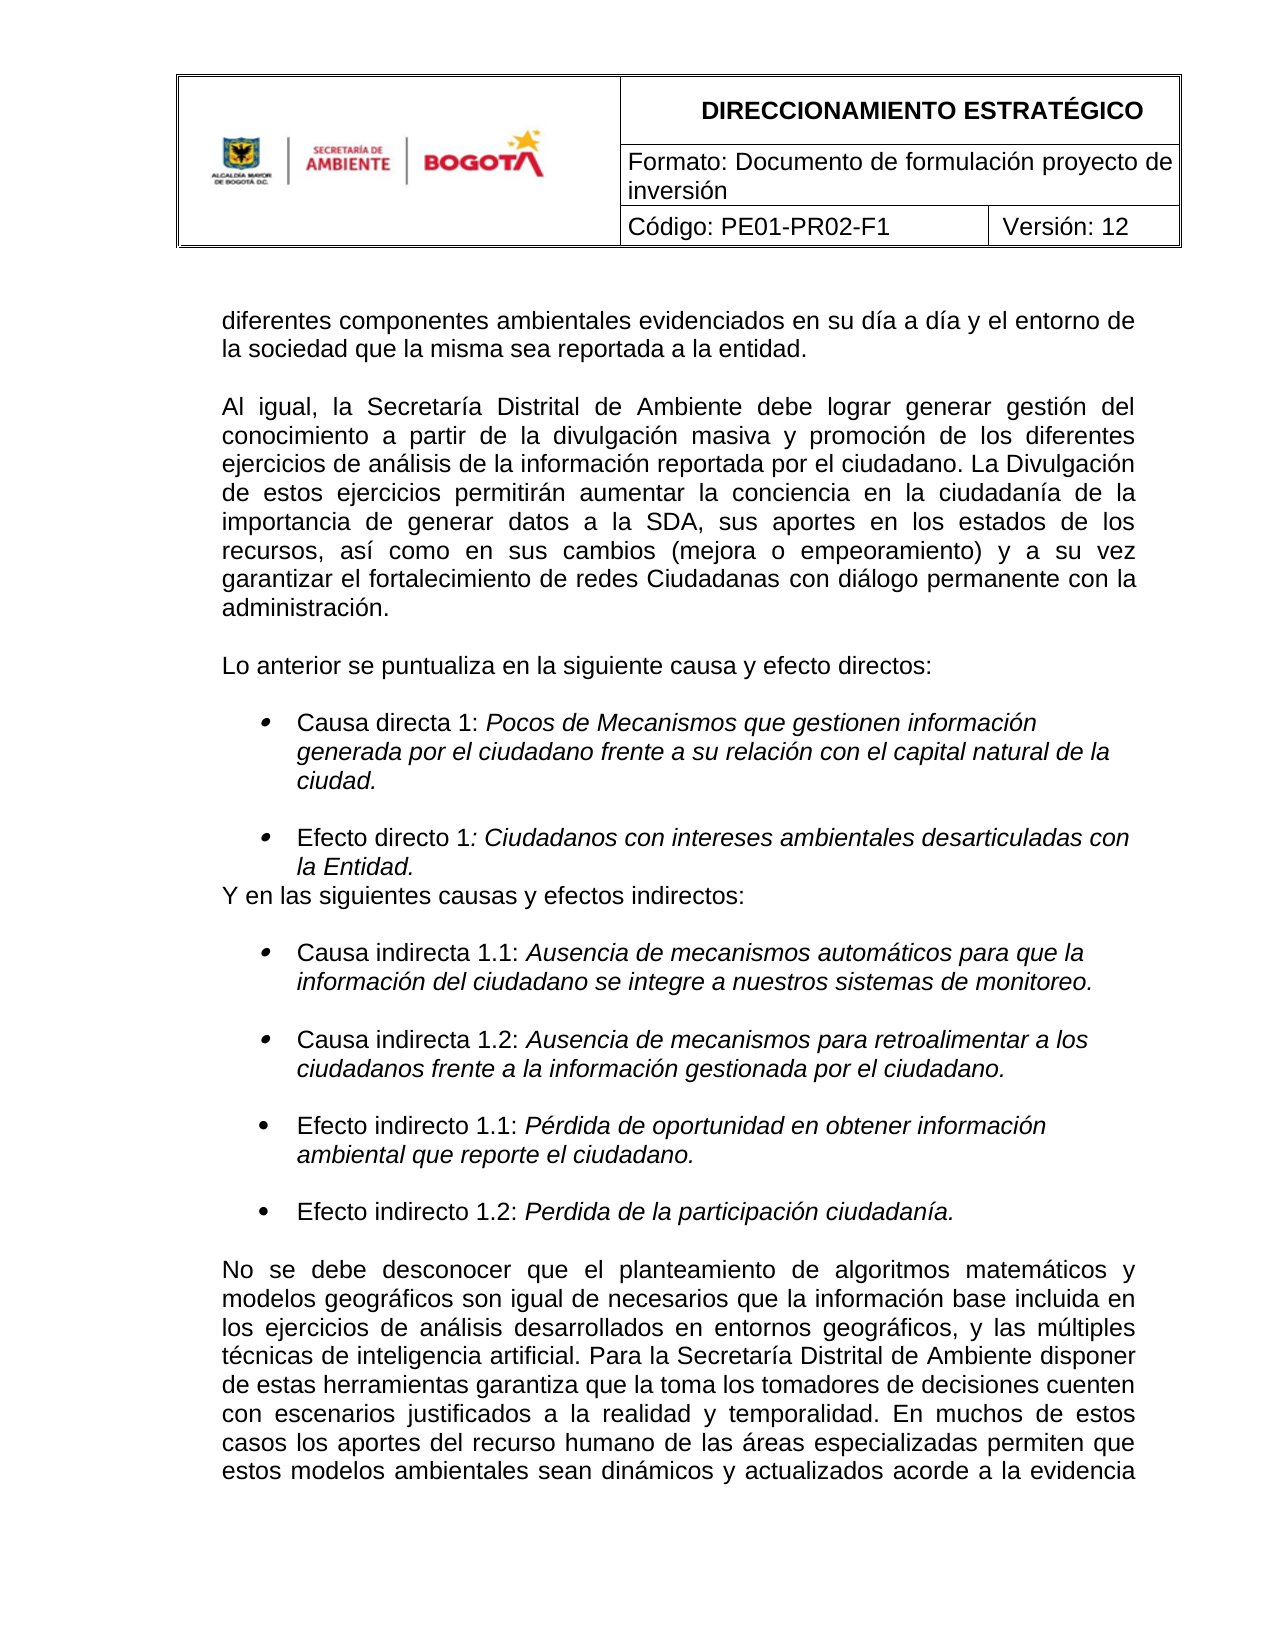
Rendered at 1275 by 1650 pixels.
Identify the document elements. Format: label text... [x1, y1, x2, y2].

text Al igual, la Secretaría Distrital de Ambiente debe lograr generar gestión del conocimiento a partir de la divulgación masiva y promoción de los diferentes ejercicios de análisis de la información reportada por el ciudadano. La Divulgación de estos ejercicios permitirán aumentar la conciencia en la ciudadanía de la importancia de generar datos a la SDA, sus aportes en los estados de los recursos, así como en sus cambios (mejora o empeoramiento) y a su vez garantizar el fortalecimiento de redes Ciudadanas con diálogo permanente con la administración. [222, 392, 1137, 622]
list Causa indirecta 1.1: Ausencia de mecanismos automáticos para que la información del ciudadano se integre a nuestros sistemas de monitoreo. [259, 938, 1137, 996]
list Efecto indirecto 1.1: Pérdida de oportunidad en obtener información ambiental que reporte el ciudadano. [259, 1111, 1137, 1169]
text Y en las siguientes causas y efectos indirectos: [222, 881, 1137, 909]
list Causa directa 1: Pocos de Mecanismos que gestionen información generada por el ciudadano frente a su relación con el capital natural de la ciudad. [259, 708, 1137, 794]
list Efecto indirecto 1.2: Perdida de la participación ciudadanía. [259, 1197, 1137, 1226]
list Efecto directo 1: Ciudadanos con intereses ambientales desarticuladas con la Entidad. [259, 823, 1137, 881]
list Causa indirecta 1.2: Ausencia de mecanismos para retroalimentar a los ciudadanos frente a la información gestionada por el ciudadano. [259, 1025, 1137, 1082]
text Lo anterior se puntualiza en la siguiente causa y efecto directos: [222, 651, 1137, 679]
picture [185, 102, 576, 219]
